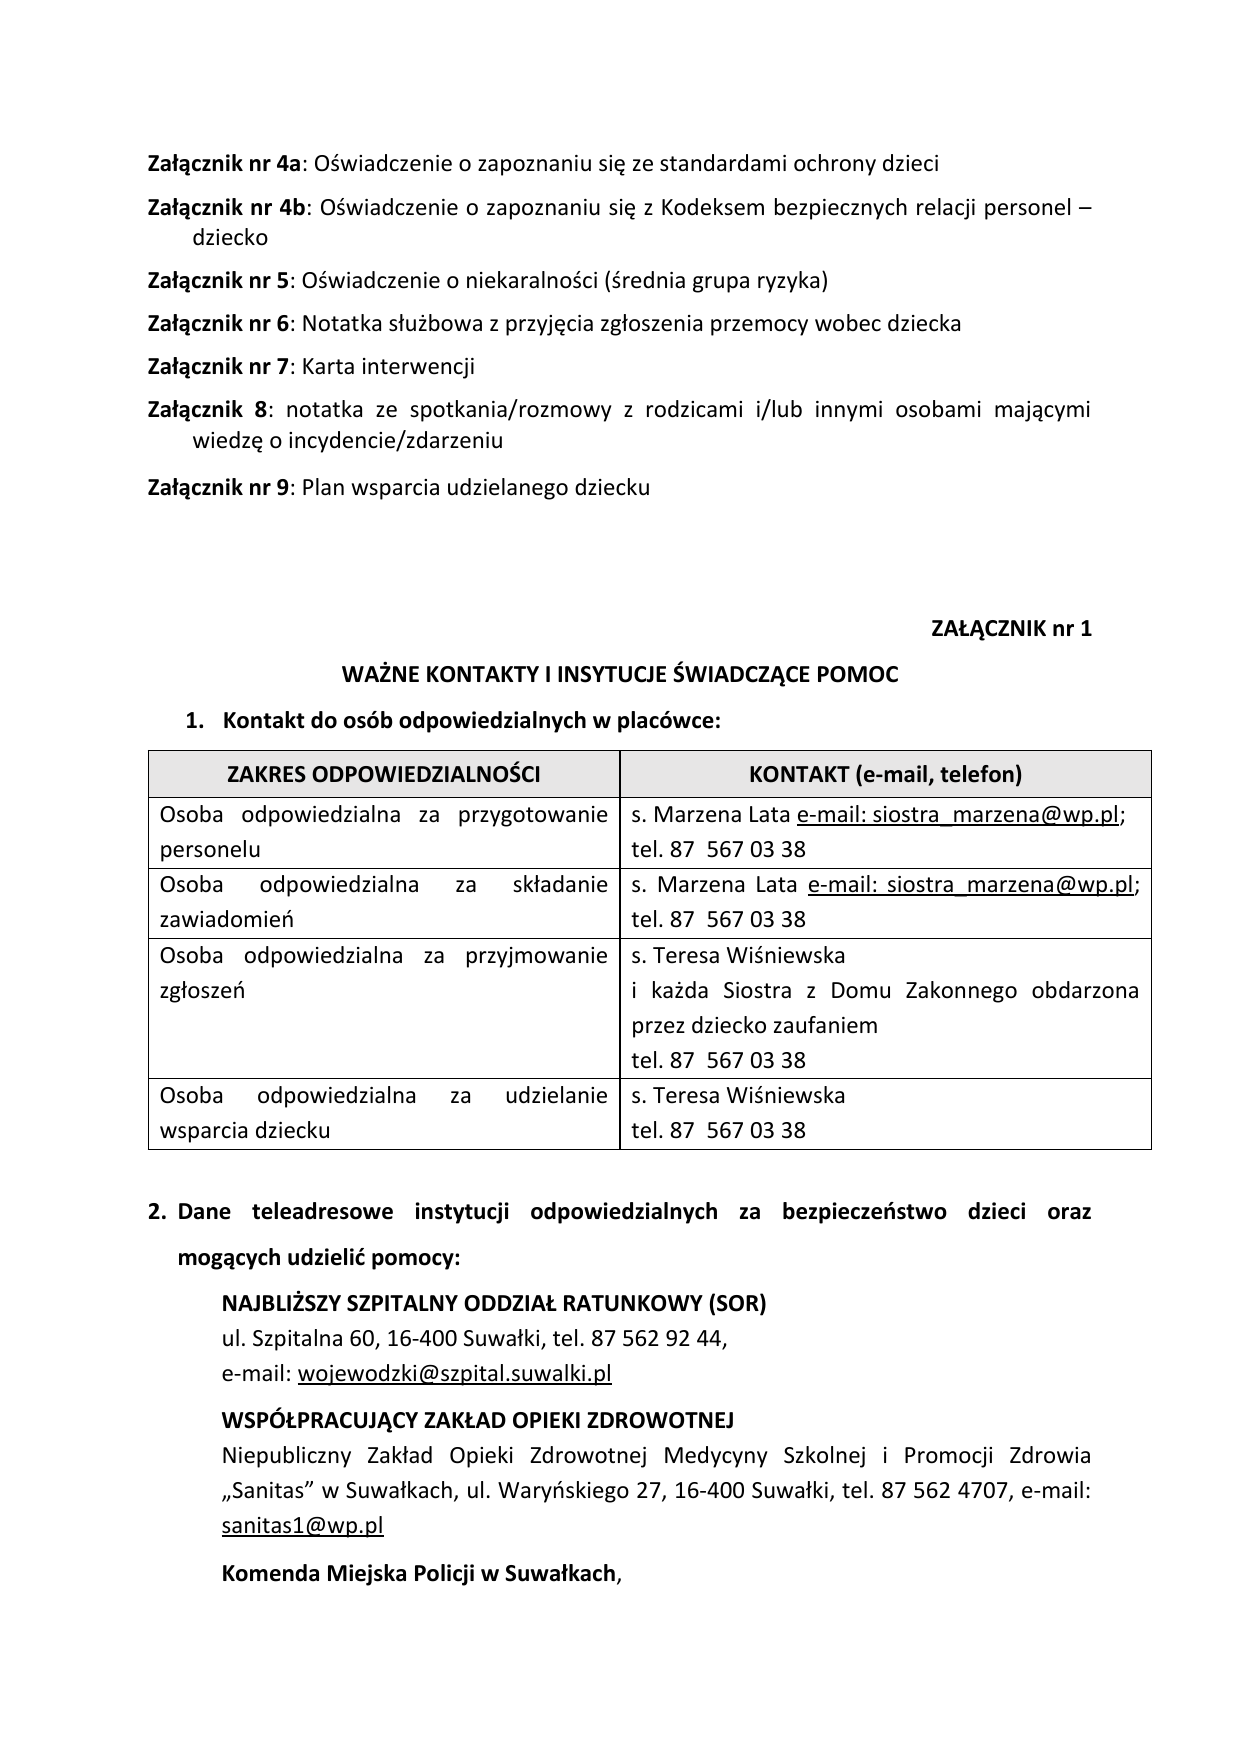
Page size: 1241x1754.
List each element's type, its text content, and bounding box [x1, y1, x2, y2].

text ul. Szpitalna 60, 16-400 Suwałki, tel. 87 562 92 44, [221, 1322, 1093, 1352]
text WAŻNE KONTAKTY I INSYTUCJE ŚWIADCZĄCE POMOC [148, 658, 1093, 689]
table_cell s. Marzena Lata e-mail: siostra_marzena@wp.pl; tel. 87 567 03 38 [621, 869, 1151, 938]
table_cell Osoba odpowiedzialna za udzielanie wsparcia dziecku [149, 1079, 619, 1149]
list Kontakt do osób odpowiedzialnych w placówce: [185, 704, 1093, 734]
text WSPÓŁPRACUJĄCY ZAKŁAD OPIEKI ZDROWOTNEJ [148, 1404, 1093, 1435]
text Załącznik nr 5: Oświadczenie o niekaralności (średnia grupa ryzyka) [148, 264, 1093, 295]
text ZAŁĄCZNIK nr 1 [148, 612, 1093, 643]
list Dane teleadresowe instytucji odpowiedzialnych za bezpieczeństwo dzieci oraz mogących udzielić pomocy: [148, 1195, 1093, 1272]
text Załącznik nr 6: Notatka służbowa z przyjęcia zgłoszenia przemocy wobec dziecka [148, 307, 1093, 338]
table_cell Osoba odpowiedzialna za składanie zawiadomień [149, 869, 619, 938]
table_cell s. Marzena Lata e-mail: siostra_marzena@wp.pl; tel. 87 567 03 38 [621, 798, 1151, 867]
table_cell Osoba odpowiedzialna za przygotowanie personelu [149, 798, 619, 867]
text Załącznik 8: notatka ze spotkania/rozmowy z rodzicami i/lub innymi osobami mającymi wiedzę o incydencie/zdarzeniu [148, 393, 1093, 454]
table_cell s. Teresa Wiśniewska i każda Siostra z Domu Zakonnego obdarzona przez dziecko zaufaniem tel. 87 567 03 38 [621, 939, 1151, 1078]
text Załącznik nr 9: Plan wsparcia udzielanego dziecku [148, 471, 1093, 501]
table_cell Osoba odpowiedzialna za przyjmowanie zgłoszeń [149, 939, 619, 1078]
table_cell s. Teresa Wiśniewska tel. 87 567 03 38 [621, 1079, 1151, 1149]
text Załącznik nr 7: Karta interwencji [148, 350, 1093, 381]
table_header ZAKRES ODPOWIEDZIALNOŚCI [149, 751, 619, 797]
text Komenda Miejska Policji w Suwałkach, [221, 1557, 1093, 1587]
table_header KONTAKT (e-mail, telefon) [621, 751, 1151, 797]
text Załącznik nr 4a: Oświadczenie o zapoznaniu się ze standardami ochrony dzieci [148, 148, 1093, 178]
text NAJBLIŻSZY SZPITALNY ODDZIAŁ RATUNKOWY (SOR) [221, 1287, 1093, 1317]
text e-mail: wojewodzki@szpital.suwalki.pl [221, 1357, 1093, 1387]
text Niepubliczny Zakład Opieki Zdrowotnej Medycyny Szkolnej i Promocji Zdrowia „Sanitas” w Suwałkach, ul. Waryńskiego 27, 16-400 Suwałki, tel. 87 562 4707, e-mail: sanitas1@wp.pl [221, 1439, 1093, 1540]
text Załącznik nr 4b: Oświadczenie o zapoznaniu się z Kodeksem bezpiecznych relacji personel – dziecko [148, 191, 1093, 252]
